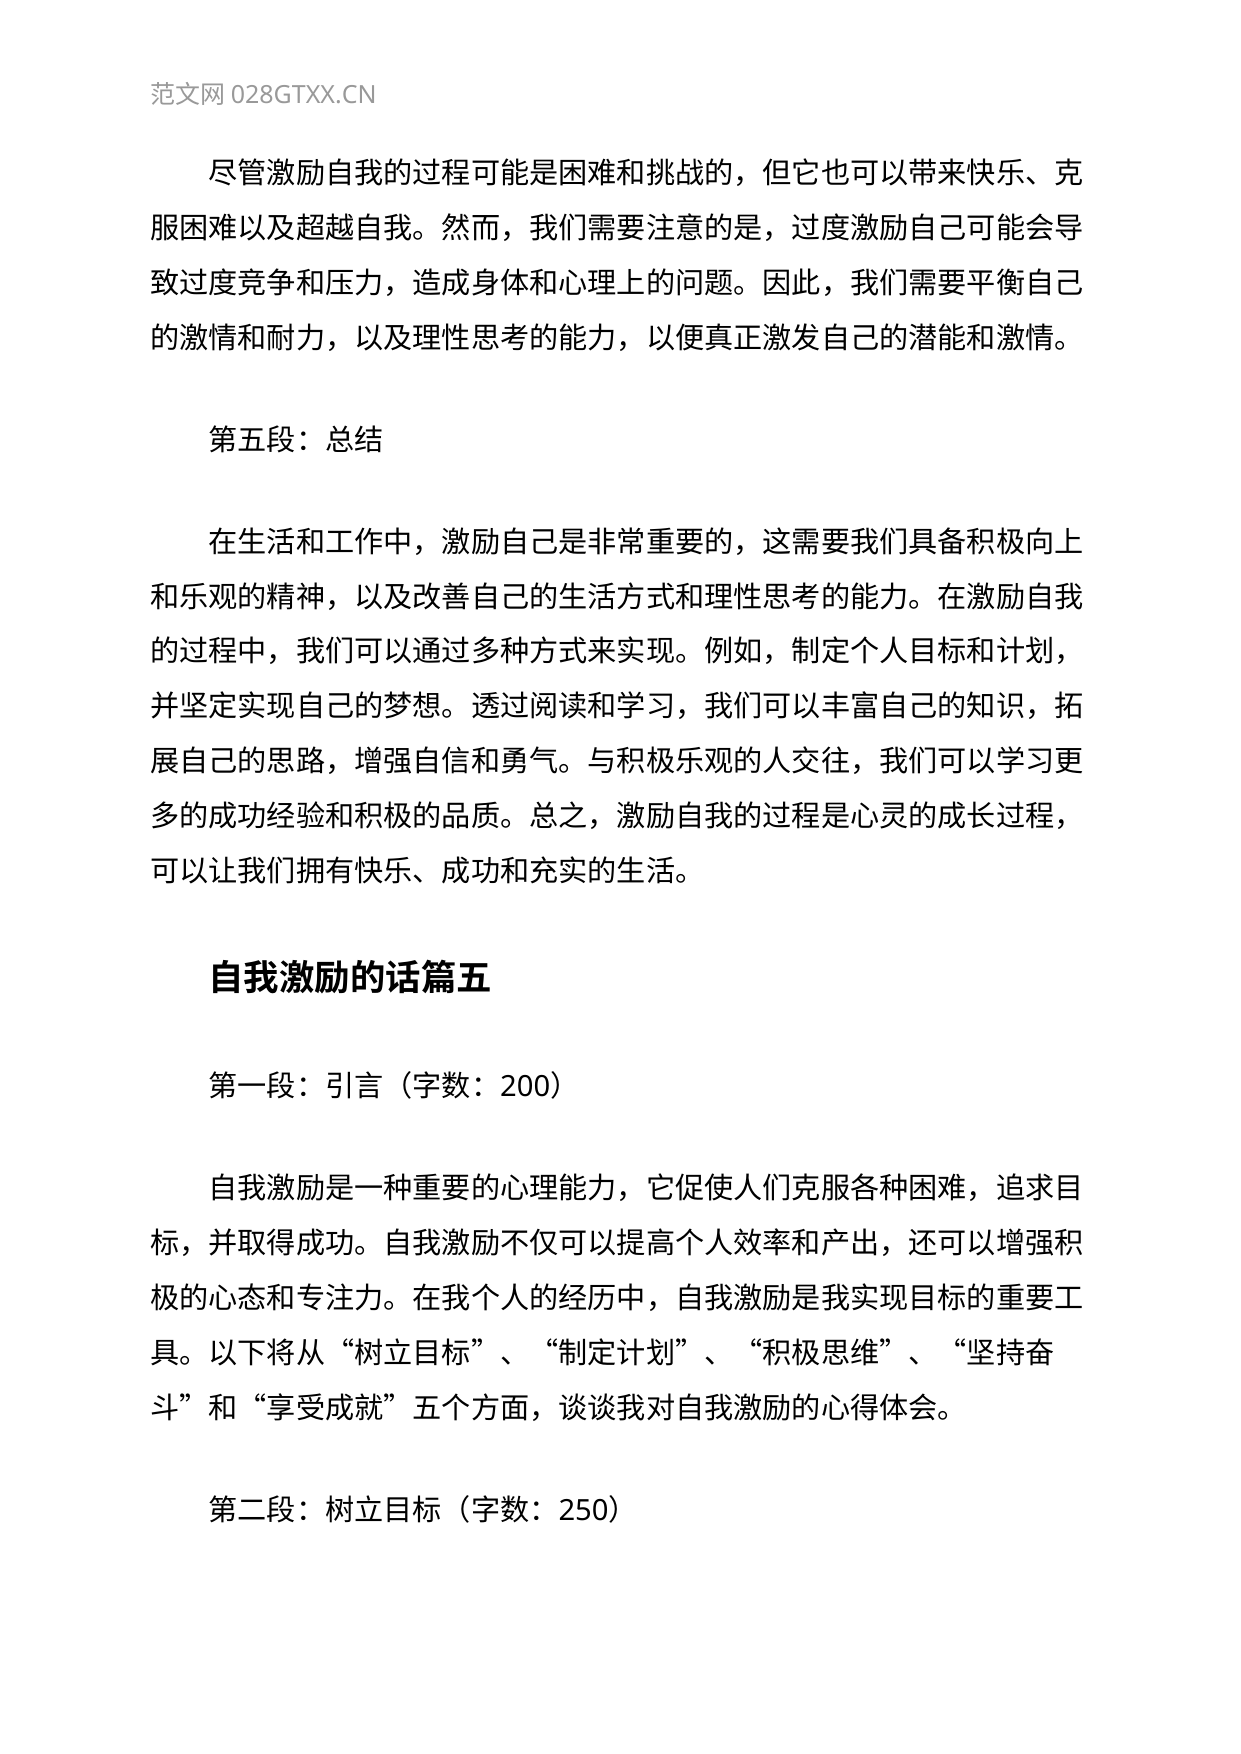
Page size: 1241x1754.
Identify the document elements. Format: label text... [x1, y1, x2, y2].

text 尽管激励自我的过程可能是困难和挑战的，但它也可以带来快乐、克服困难以及超越自我。然而，我们需要注意的是，过度激励自己可能会导致过度竞争和压力，造成身体和心理上的问题。因此，我们需要平衡自己的激情和耐力，以及理性思考的能力，以便真正激发自己的潜能和激情。 [150, 150, 1090, 357]
text 第五段：总结 [150, 416, 1090, 459]
text 自我激励是一种重要的心理能力，它促使人们克服各种困难，追求目标，并取得成功。自我激励不仅可以提高个人效率和产出，还可以增强积极的心态和专注力。在我个人的经历中，自我激励是我实现目标的重要工具。以下将从“树立目标”、“制定计划”、“积极思维”、“坚持奋斗”和“享受成就”五个方面，谈谈我对自我激励的心得体会。 [150, 1165, 1090, 1427]
text 第二段：树立目标（字数：250） [150, 1486, 1090, 1528]
text 在生活和工作中，激励自己是非常重要的，这需要我们具备积极向上和乐观的精神，以及改善自己的生活方式和理性思考的能力。在激励自我的过程中，我们可以通过多种方式来实现。例如，制定个人目标和计划，并坚定实现自己的梦想。透过阅读和学习，我们可以丰富自己的知识，拓展自己的思路，增强自信和勇气。与积极乐观的人交往，我们可以学习更多的成功经验和积极的品质。总之，激励自我的过程是心灵的成长过程，可以让我们拥有快乐、成功和充实的生活。 [150, 518, 1090, 890]
text 第一段：引言（字数：200） [150, 1063, 1090, 1105]
text 自我激励的话篇五 [150, 949, 1090, 1001]
